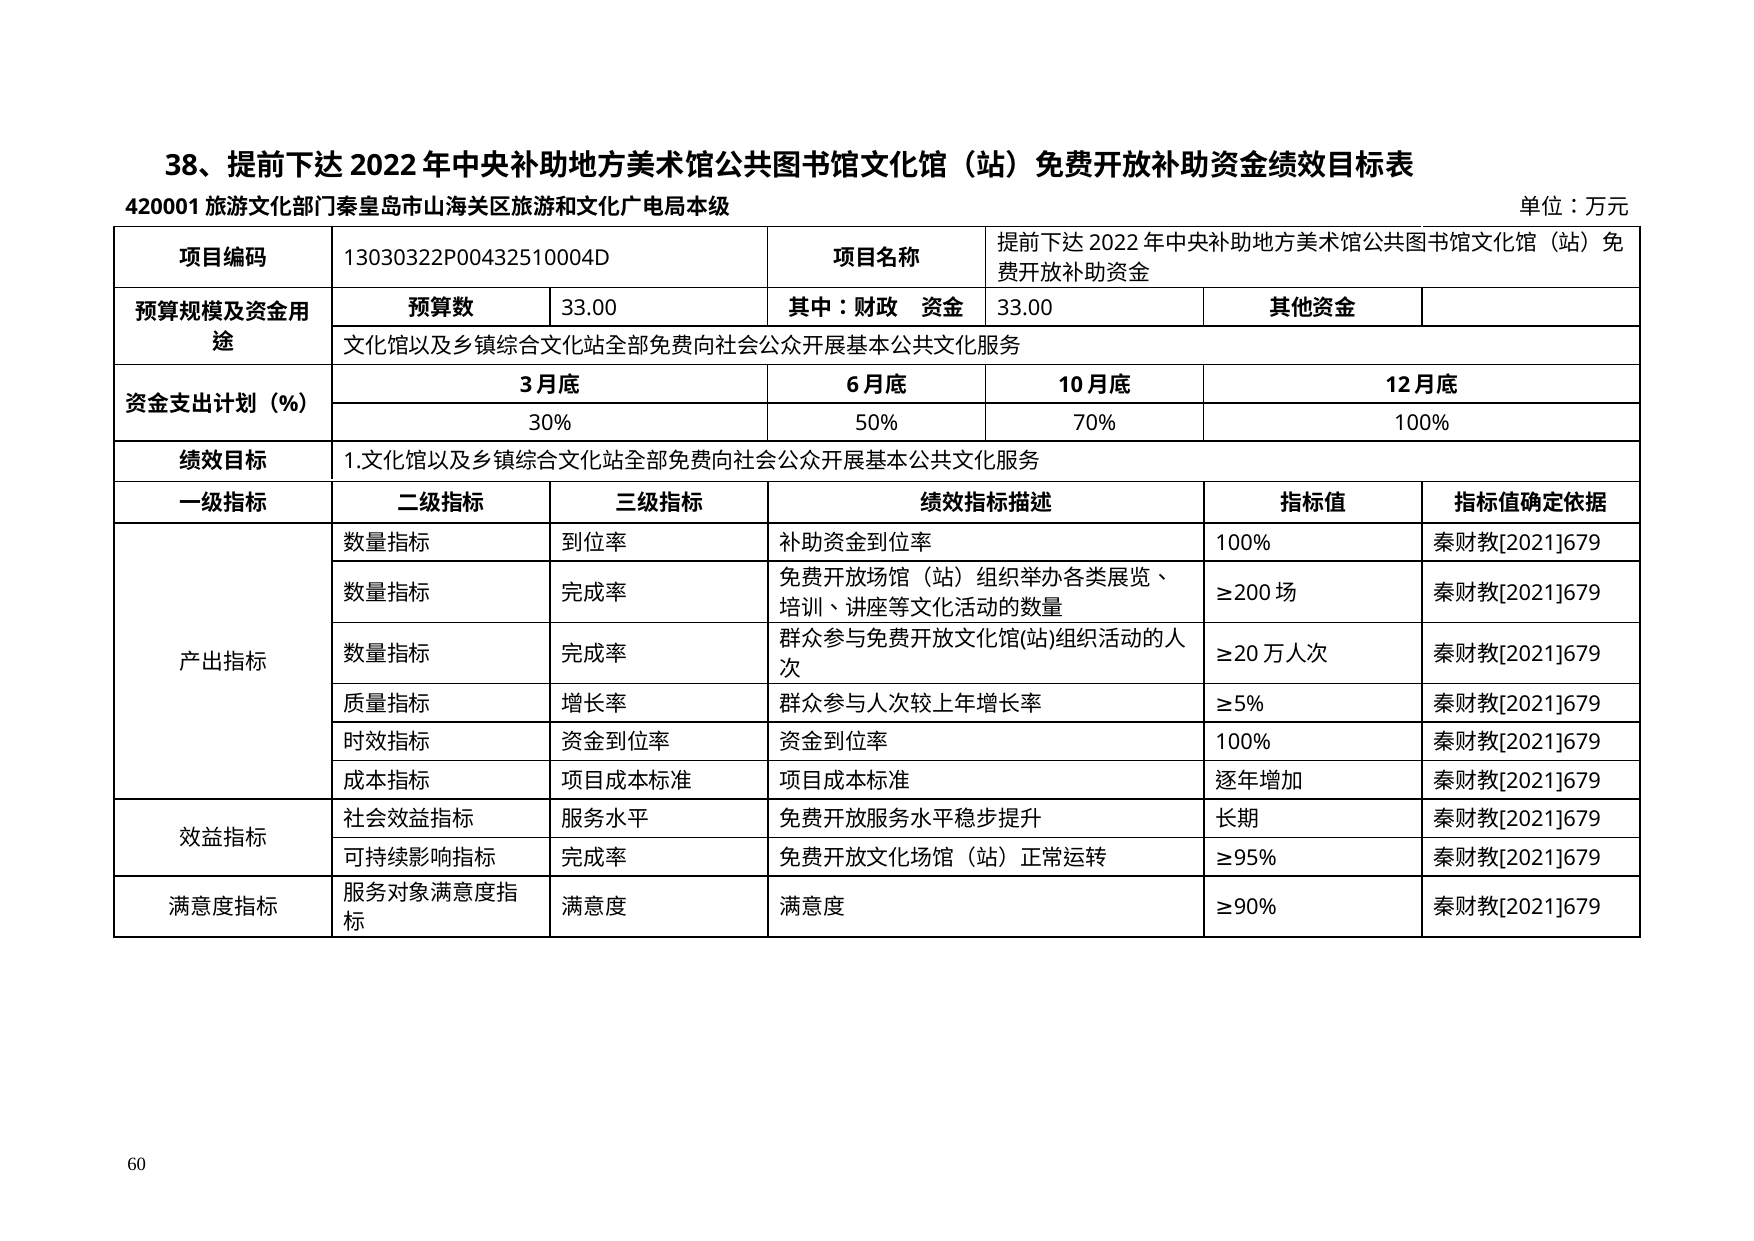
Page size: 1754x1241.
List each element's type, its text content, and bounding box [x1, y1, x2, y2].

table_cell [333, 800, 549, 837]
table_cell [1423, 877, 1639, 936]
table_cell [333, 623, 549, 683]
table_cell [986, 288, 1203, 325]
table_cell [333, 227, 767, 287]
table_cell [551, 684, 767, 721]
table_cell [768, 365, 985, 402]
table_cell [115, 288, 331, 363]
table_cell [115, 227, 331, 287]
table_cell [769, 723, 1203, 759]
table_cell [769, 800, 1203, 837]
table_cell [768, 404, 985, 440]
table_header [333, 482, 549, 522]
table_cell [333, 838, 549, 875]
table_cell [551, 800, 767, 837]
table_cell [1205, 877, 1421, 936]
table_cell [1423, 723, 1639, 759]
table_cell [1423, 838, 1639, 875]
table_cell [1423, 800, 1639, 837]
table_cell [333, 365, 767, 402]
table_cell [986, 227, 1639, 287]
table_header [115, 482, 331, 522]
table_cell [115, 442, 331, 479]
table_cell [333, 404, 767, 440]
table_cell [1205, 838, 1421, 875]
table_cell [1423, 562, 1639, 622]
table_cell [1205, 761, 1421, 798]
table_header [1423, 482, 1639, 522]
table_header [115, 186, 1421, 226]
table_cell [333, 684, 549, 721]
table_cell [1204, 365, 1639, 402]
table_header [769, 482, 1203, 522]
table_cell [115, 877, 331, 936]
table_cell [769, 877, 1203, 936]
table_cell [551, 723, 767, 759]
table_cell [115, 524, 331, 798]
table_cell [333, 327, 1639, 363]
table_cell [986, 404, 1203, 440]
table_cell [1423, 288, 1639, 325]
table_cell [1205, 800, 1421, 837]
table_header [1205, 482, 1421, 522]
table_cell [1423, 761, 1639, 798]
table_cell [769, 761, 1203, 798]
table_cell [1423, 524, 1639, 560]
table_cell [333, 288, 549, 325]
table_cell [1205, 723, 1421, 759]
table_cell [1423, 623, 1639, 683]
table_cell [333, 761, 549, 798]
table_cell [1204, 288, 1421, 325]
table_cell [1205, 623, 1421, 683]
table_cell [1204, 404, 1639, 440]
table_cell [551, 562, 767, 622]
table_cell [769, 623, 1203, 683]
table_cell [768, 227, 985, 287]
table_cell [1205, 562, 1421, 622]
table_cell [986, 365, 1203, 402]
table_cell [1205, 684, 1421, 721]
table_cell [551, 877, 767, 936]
text 38、提前下达2022年中央补助地方美术馆公共图书馆文化馆（站）免费开放补助资金绩效目标表 [106, 142, 1648, 184]
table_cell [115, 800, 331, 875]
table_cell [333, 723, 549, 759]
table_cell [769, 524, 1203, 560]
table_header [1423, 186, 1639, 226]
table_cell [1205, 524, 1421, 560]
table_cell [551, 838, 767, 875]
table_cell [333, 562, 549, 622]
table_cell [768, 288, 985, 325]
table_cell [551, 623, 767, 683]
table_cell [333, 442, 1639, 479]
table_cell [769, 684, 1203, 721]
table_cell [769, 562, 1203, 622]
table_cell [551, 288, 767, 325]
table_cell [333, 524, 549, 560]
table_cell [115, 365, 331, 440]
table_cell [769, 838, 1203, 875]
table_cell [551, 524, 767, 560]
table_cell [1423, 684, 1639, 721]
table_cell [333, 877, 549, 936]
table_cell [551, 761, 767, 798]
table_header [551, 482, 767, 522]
